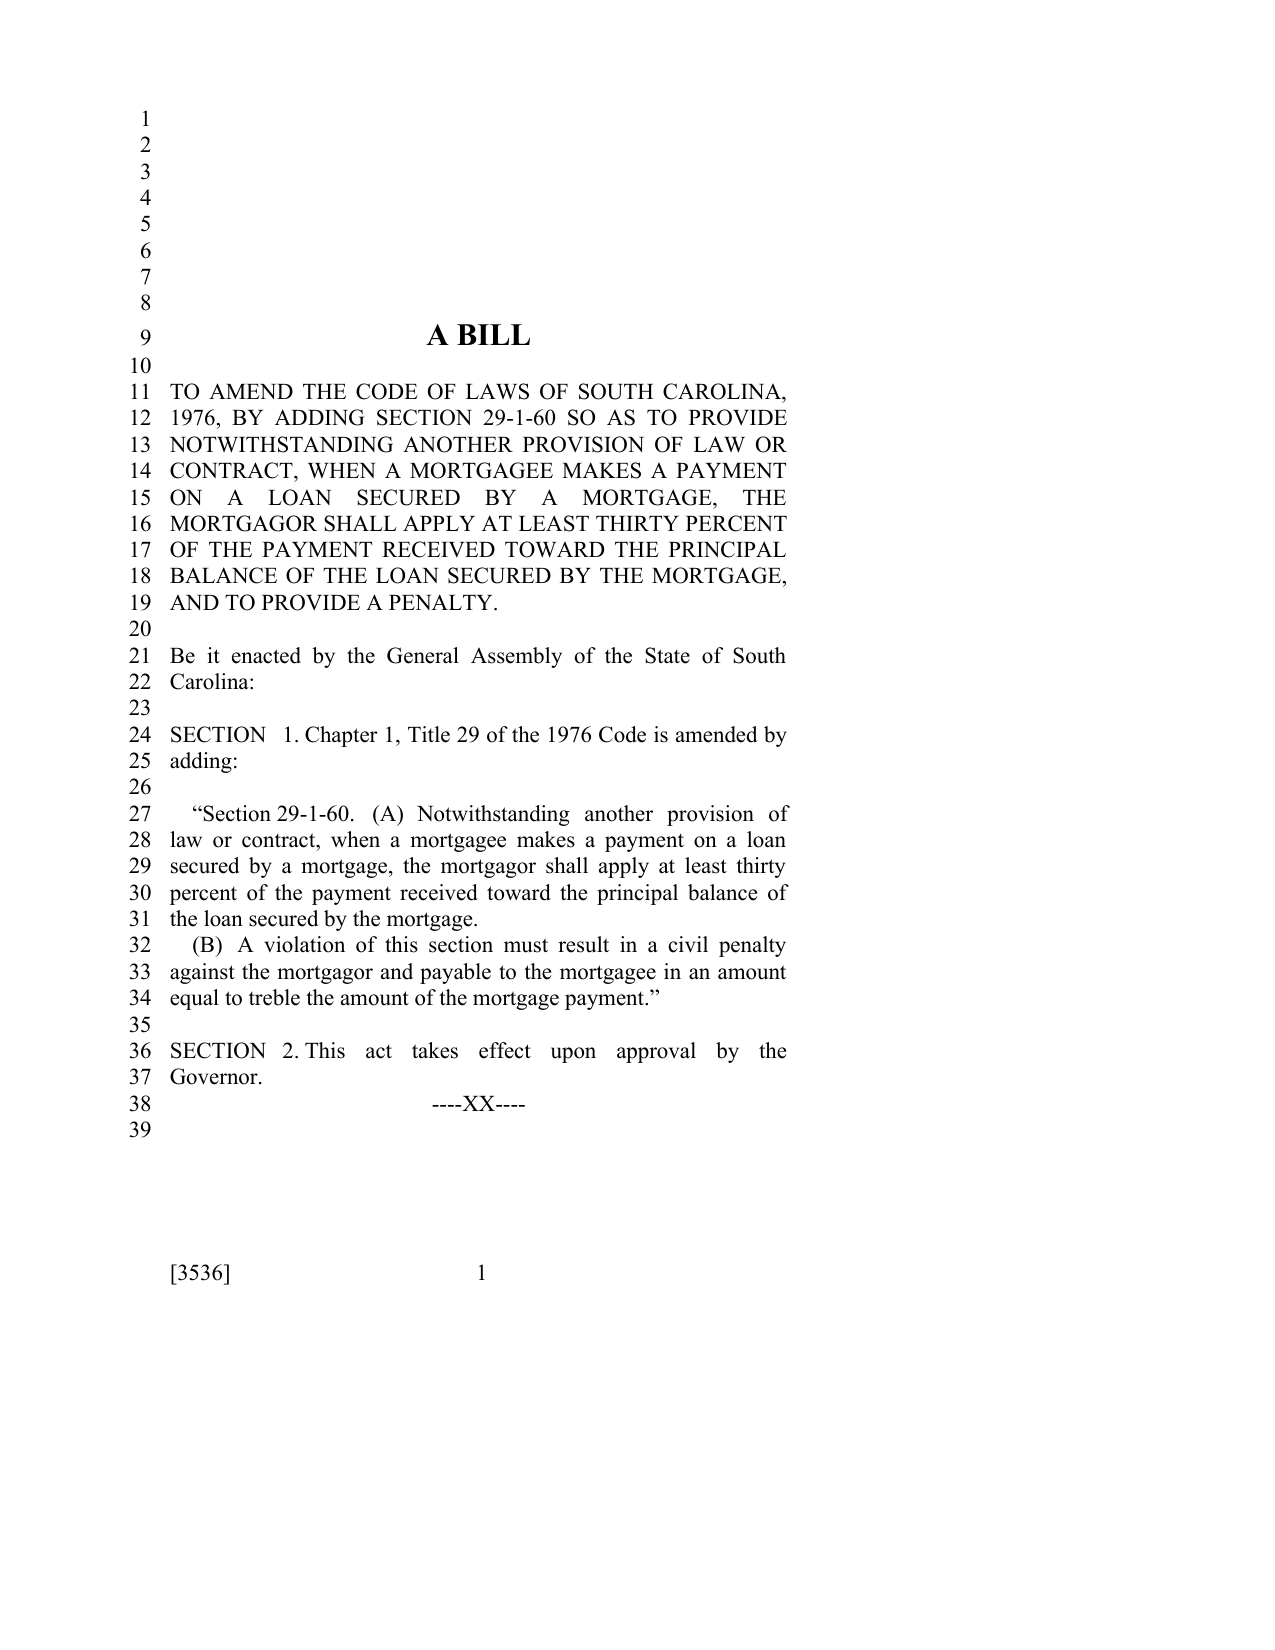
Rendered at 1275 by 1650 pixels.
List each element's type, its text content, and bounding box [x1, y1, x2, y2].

text TO AMEND THE CODE OF LAWS OF SOUTH CAROLINA, 1976, BY ADDING SECTION 29-1-60 SO AS TO PROVIDE NOTWITHSTANDING ANOTHER PROVISION OF LAW OR CONTRACT, WHEN A MORTGAGEE MAKES A PAYMENT ON A LOAN SECURED BY A MORTGAGE, THE MORTGAGOR SHALL APPLY AT LEAST THIRTY PERCENT OF THE PAYMENT RECEIVED TOWARD THE PRINCIPAL BALANCE OF THE LOAN SECURED BY THE MORTGAGE, AND TO PROVIDE A PENALTY. [169, 378, 787, 615]
text “Section 29-1-60. (A) Notwithstanding another provision of law or contract, when a mortgagee makes a payment on a loan secured by a mortgage, the mortgagor shall apply at least thirty percent of the payment received toward the principal balance of the loan secured by the mortgage. [169, 800, 787, 932]
text SECTION 1. Chapter 1, Title 29 of the 1976 Code is amended by adding: [169, 721, 787, 773]
text SECTION 2. This act takes effect upon approval by the Governor. [169, 1037, 787, 1090]
text ----XX---- [169, 1090, 787, 1116]
text (B) A violation of this section must result in a civil penalty against the mortgagor and payable to the mortgagee in an amount equal to treble the amount of the mortgage payment.” [169, 932, 787, 1011]
text Be it enacted by the General Assembly of the State of South Carolina: [169, 642, 787, 694]
text A BILL [169, 316, 787, 352]
